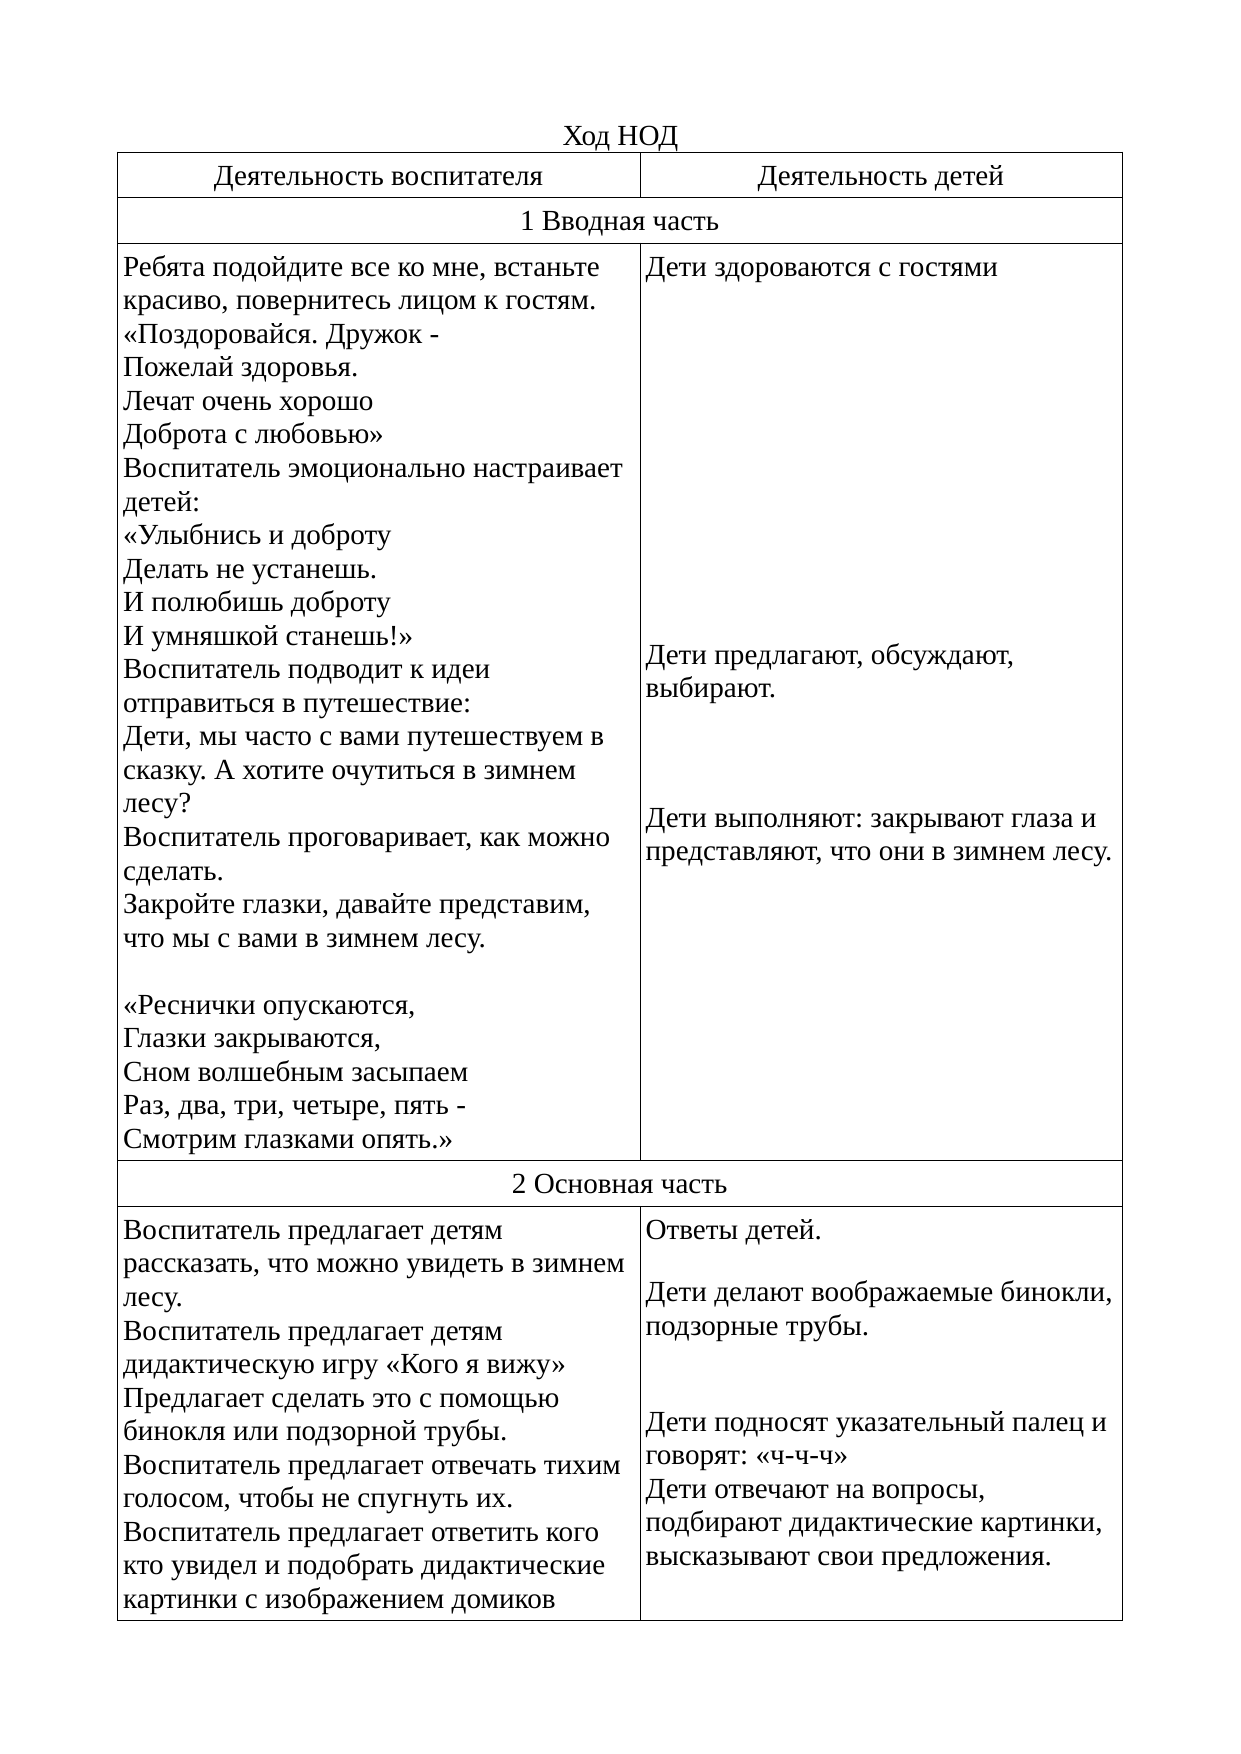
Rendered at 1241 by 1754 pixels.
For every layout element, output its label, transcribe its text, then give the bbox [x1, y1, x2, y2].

table_cell Ребята подойдите все ко мне, встаньте красиво, повернитесь лицом к гостям. «Поздоровайся. Дружок - Пожелай здоровья. Лечат очень хорошо Доброта с любовью» Воспитатель эмоционально настраивает детей: «Улыбнись и доброту Делать не устанешь. И полюбишь доброту И умняшкой станешь!» Воспитатель подводит к идеи отправиться в путешествие: Дети, мы часто с вами путешествуем в сказку. А хотите очутиться в зимнем лесу? Воспитатель проговаривает, как можно сделать. Закройте глазки, давайте представим, что мы с вами в зимнем лесу. «Реснички опускаются, Глазки закрываются, Сном волшебным засыпаем Раз, два, три, четыре, пять - Смотрим глазками опять.» [118, 244, 640, 1160]
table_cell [118, 1207, 640, 1620]
table_cell 2 Основная часть [118, 1161, 1122, 1206]
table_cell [641, 1207, 1122, 1620]
table_header Деятельность детей [641, 153, 1122, 197]
table_cell 1 Вводная часть [118, 198, 1122, 243]
table_header Деятельность воспитателя [118, 153, 640, 197]
text Ход НОД [118, 118, 1122, 152]
table_cell Дети здороваются с гостями Дети предлагают, обсуждают, выбирают. Дети выполняют: закрывают глаза и представляют, что они в зимнем лесу. [641, 244, 1122, 1160]
